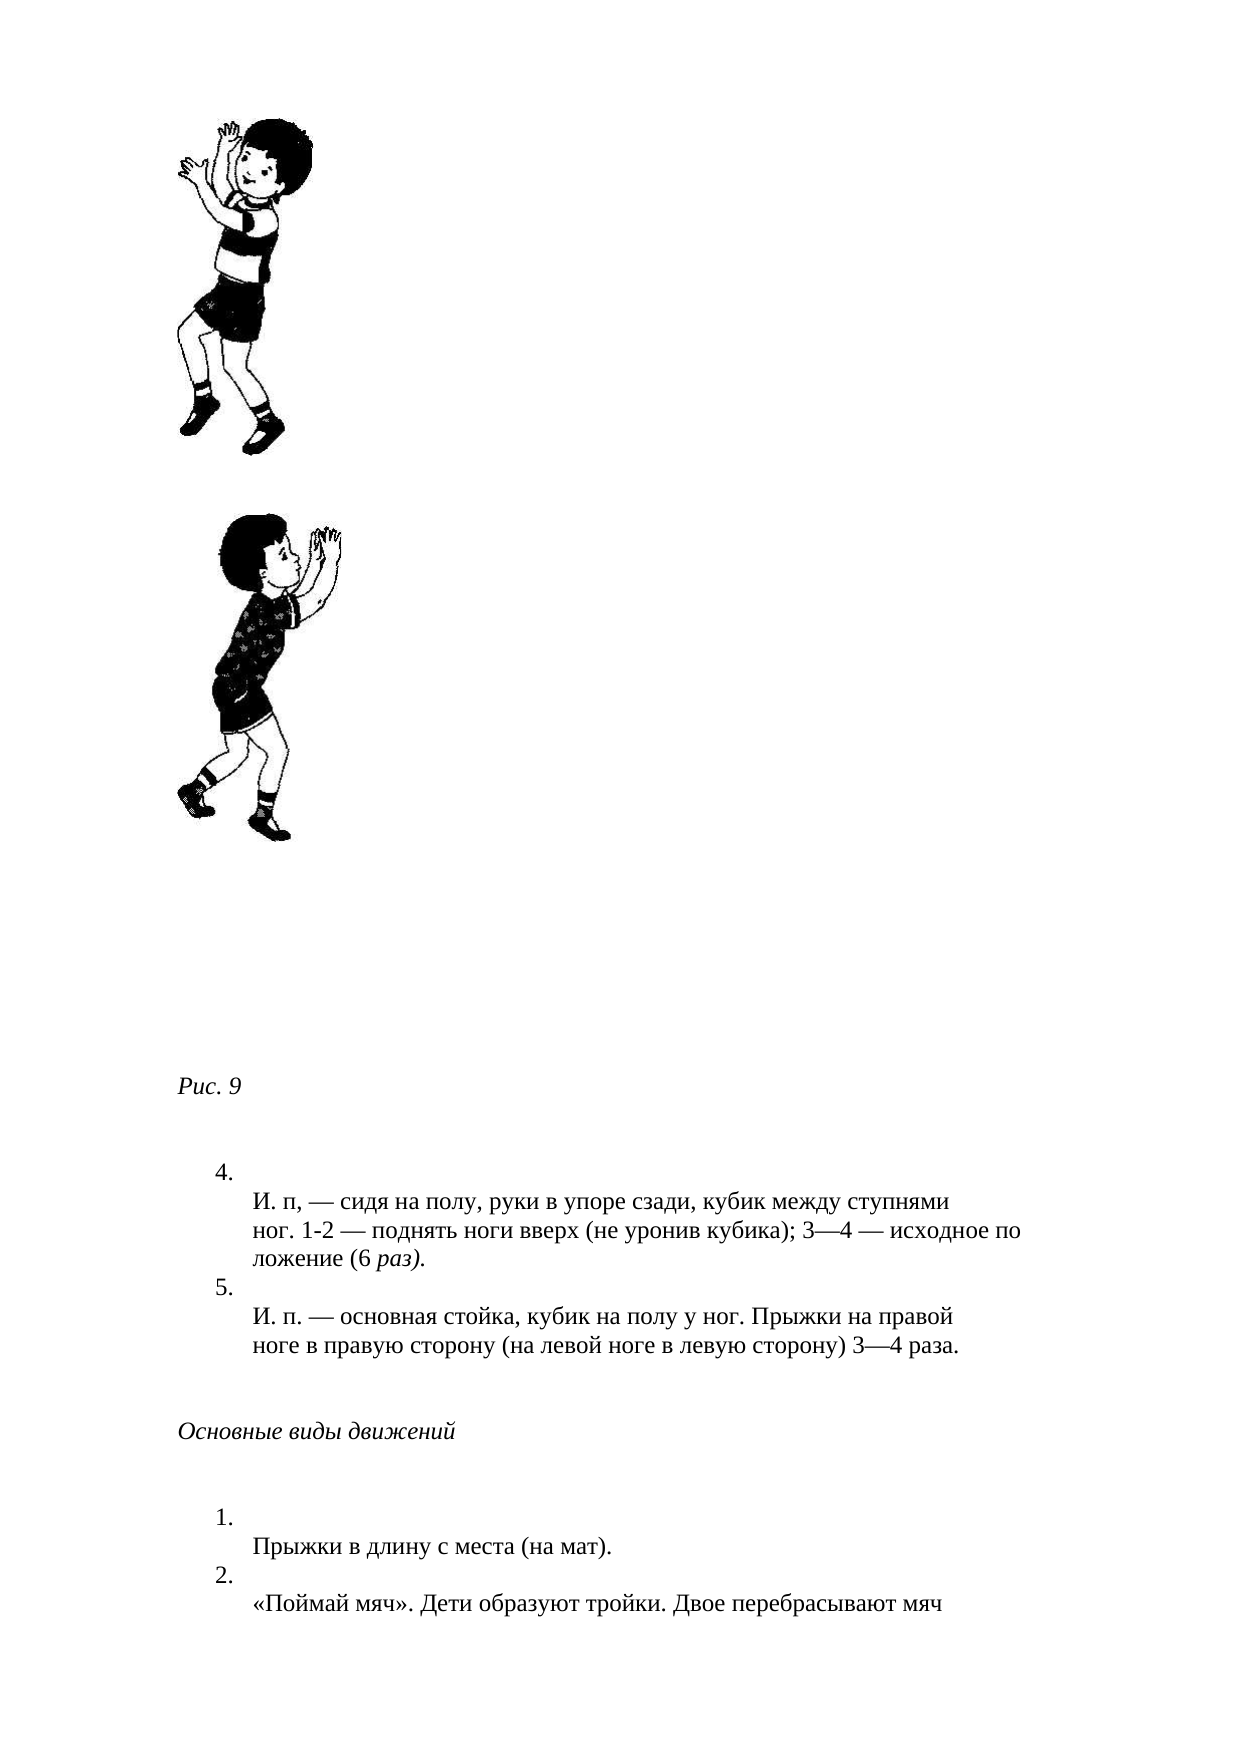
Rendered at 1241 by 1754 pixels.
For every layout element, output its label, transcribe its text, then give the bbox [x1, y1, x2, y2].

picture [177, 513, 342, 842]
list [215, 1560, 1152, 1617]
text Основные виды движений [177, 1388, 1152, 1473]
text 51 Рис. 9 [177, 118, 1152, 1128]
list И. п, — сидя на полу, руки в упоре сзади, кубик между ступнями ног. 1-2 — поднять ноги вверх (не уронив кубика); 3—4 — исходное по ложение (6 раз). [215, 1157, 1152, 1272]
list И. п. — основная стойка, кубик на полу у ног. Прыжки на правой ноге в правую сторону (на левой ноге в левую сторону) 3—4 раза. [215, 1272, 1152, 1358]
picture [177, 118, 314, 456]
list Прыжки в длину с места (на мат). [215, 1502, 1152, 1560]
